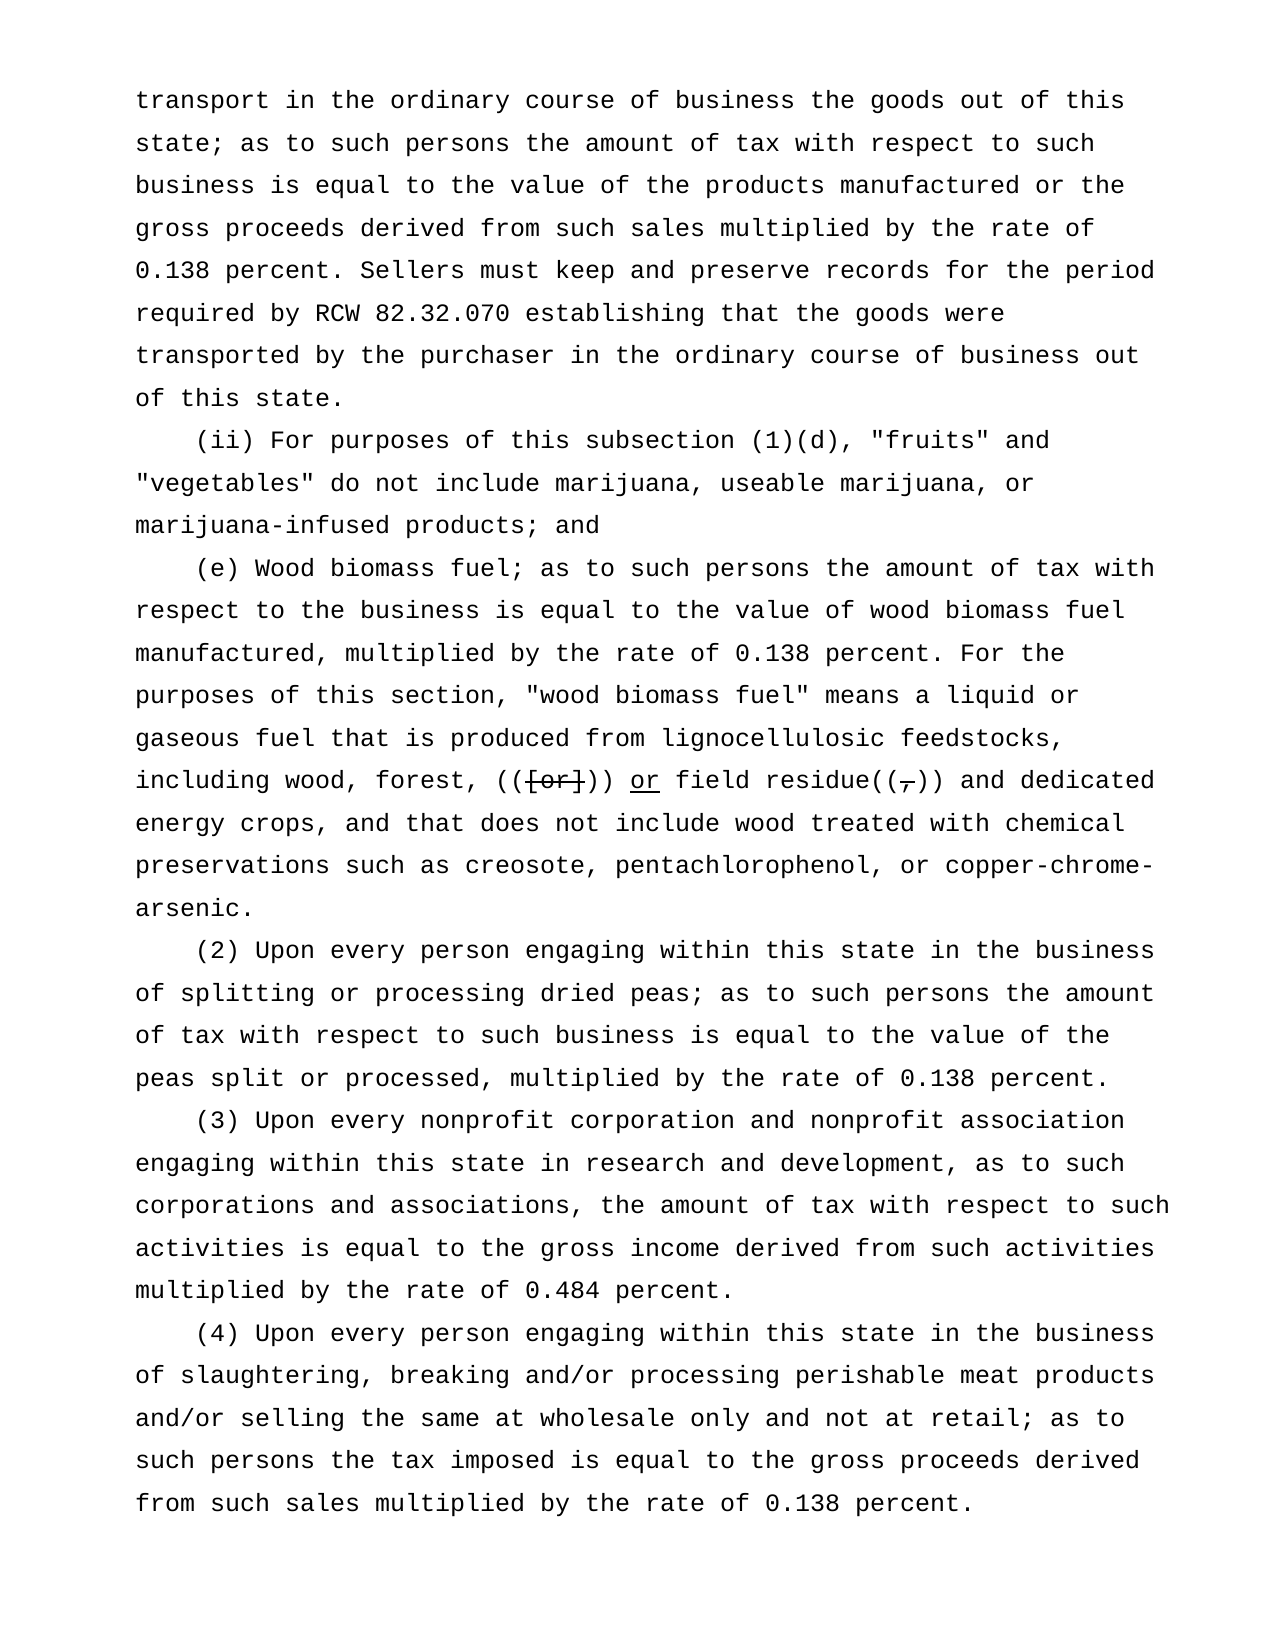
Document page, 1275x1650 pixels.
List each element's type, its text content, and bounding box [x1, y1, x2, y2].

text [135, 75, 1170, 415]
text (4) Upon every person engaging within this state in the business of slaughtering, breaking and/or processing perishable meat products and/or selling the same at wholesale only and not at retail; as to such persons the tax imposed is equal to the gross proceeds derived from such sales multiplied by the rate of 0.138 percent. [135, 1307, 1170, 1520]
text (2) Upon every person engaging within this state in the business of splitting or processing dried peas; as to such persons the amount of tax with respect to such business is equal to the value of the peas split or processed, multiplied by the rate of 0.138 percent. [135, 925, 1170, 1095]
text (e) Wood biomass fuel; as to such persons the amount of tax with respect to the business is equal to the value of wood biomass fuel manufactured, multiplied by the rate of 0.138 percent. For the purposes of this section, "wood biomass fuel" means a liquid or gaseous fuel that is produced from lignocellulosic feedstocks, including wood, forest, (([or])) or field residue((,)) and dedicated energy crops, and that does not include wood treated with chemical preservations such as creosote, pentachlorophenol, or copper-chrome-arsenic. [135, 542, 1170, 925]
text (3) Upon every nonprofit corporation and nonprofit association engaging within this state in research and development, as to such corporations and associations, the amount of tax with respect to such activities is equal to the gross income derived from such activities multiplied by the rate of 0.484 percent. [135, 1095, 1170, 1307]
text (ii) For purposes of this subsection (1)(d), "fruits" and "vegetables" do not include marijuana, useable marijuana, or marijuana-infused products; and [135, 415, 1170, 542]
